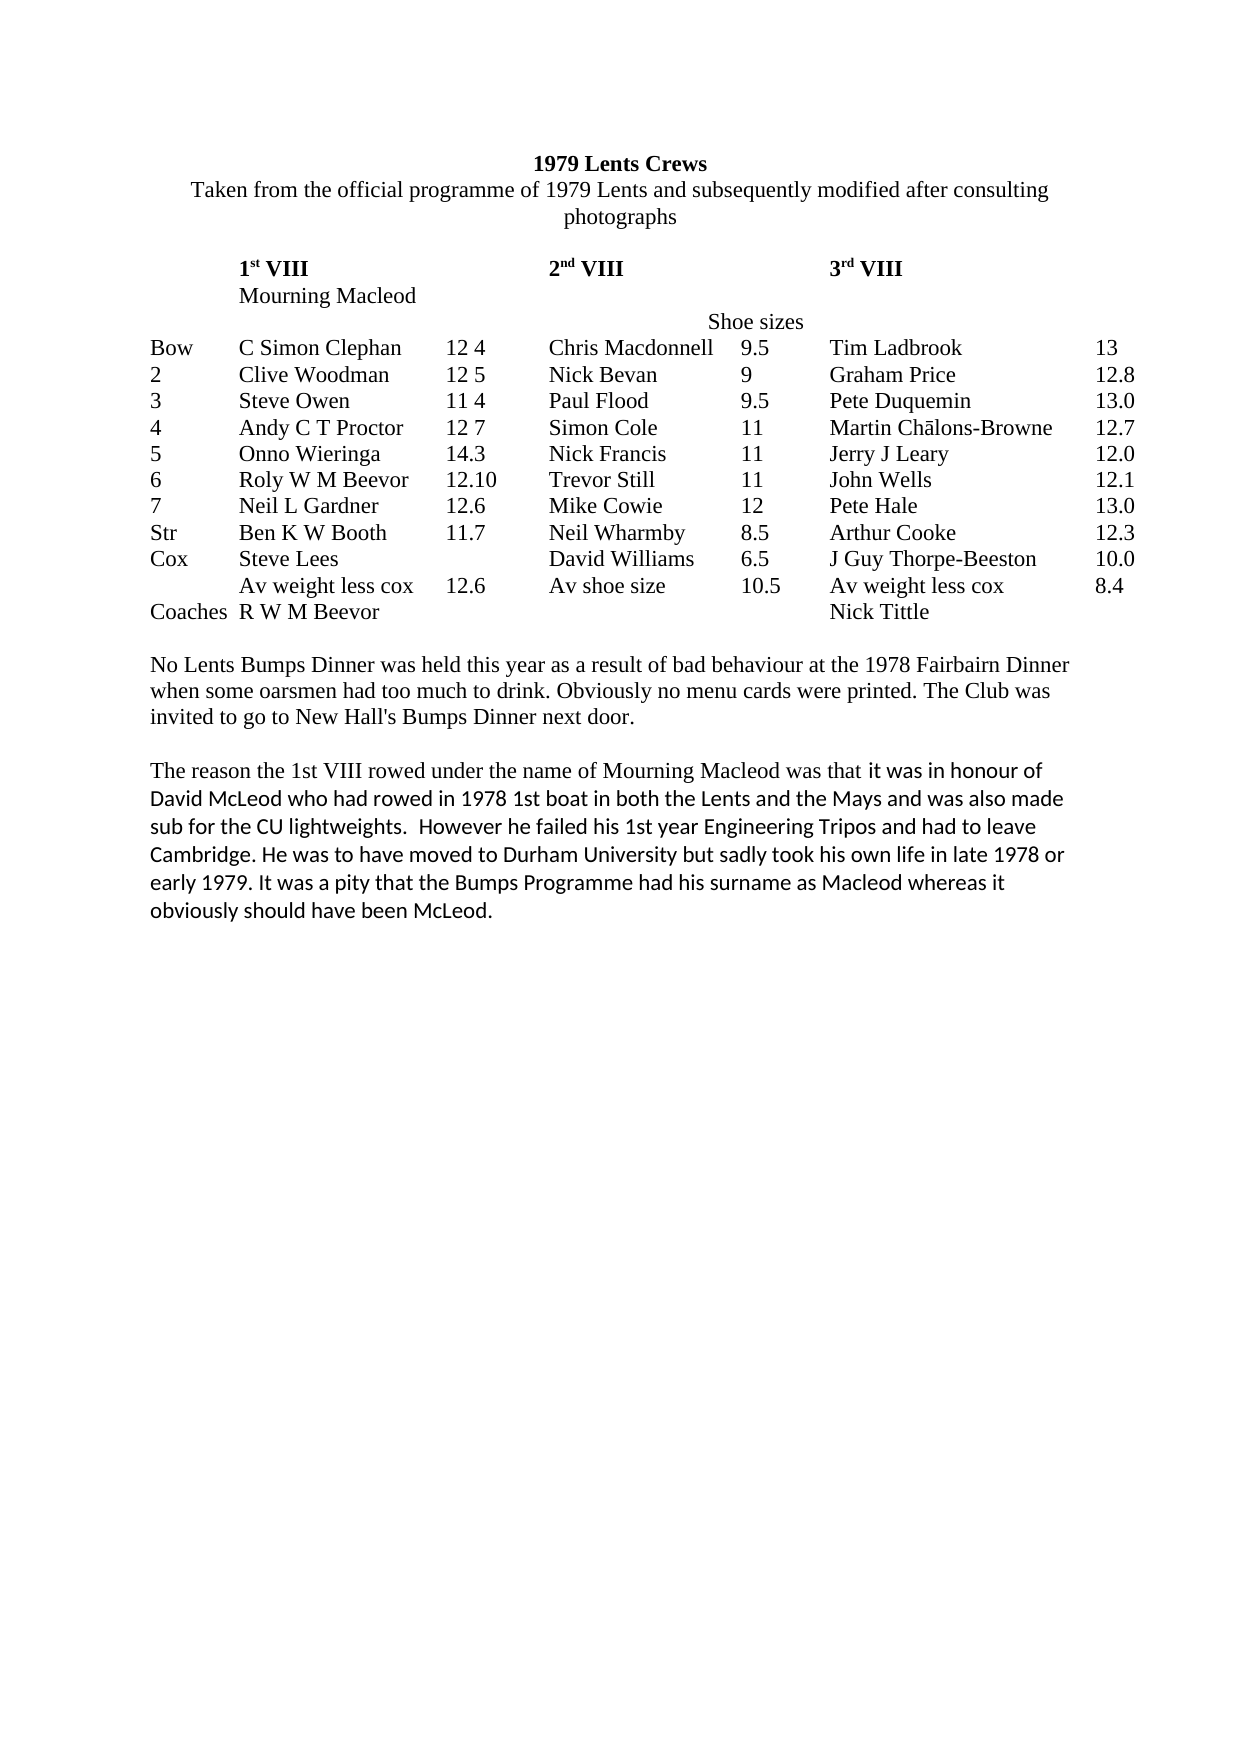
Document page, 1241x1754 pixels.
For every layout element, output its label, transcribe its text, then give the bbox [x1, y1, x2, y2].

text Av weight less cox 12.6 Av shoe size 10.5 Av weight less cox 8.4 [150, 572, 1198, 598]
text Taken from the official programme of 1979 Lents and subsequently modified after consulting photographs [150, 176, 1090, 229]
text 3 Steve Owen 11 4 Paul Flood 9.5 Pete Duquemin 13.0 [150, 387, 1198, 413]
text 1st VIII 2nd VIII 3rd VIII [150, 255, 1090, 282]
text 7 Neil L Gardner 12.6 Mike Cowie 12 Pete Hale 13.0 [150, 493, 1198, 519]
text 2 Clive Woodman 12 5 Nick Bevan 9 Graham Price 12.8 [150, 361, 1198, 387]
text 4 Andy C T Proctor 12 7 Simon Cole 11 Martin Chālons-Browne 12.7 [150, 413, 1198, 440]
text Shoe sizes [150, 308, 1090, 334]
text Mourning Macleod [150, 282, 1090, 308]
text Cox Steve Lees David Williams 6.5 J Guy Thorpe-Beeston 10.0 [150, 545, 1198, 572]
text 1979 Lents Crews [150, 150, 1090, 176]
text 5 Onno Wieringa 14.3 Nick Francis 11 Jerry J Leary 12.0 [150, 440, 1198, 466]
text Bow C Simon Clephan 12 4 Chris Macdonnell 9.5 Tim Ladbrook 13 [150, 334, 1198, 361]
text Coaches R W M Beevor Nick Tittle [150, 598, 1198, 624]
text Str Ben K W Booth 11.7 Neil Wharmby 8.5 Arthur Cooke 12.3 [150, 519, 1198, 545]
text No Lents Bumps Dinner was held this year as a result of bad behaviour at the 1978 Fairbairn Dinner when some oarsmen had too much to drink. Obviously no menu cards were printed. The Club was invited to go to New Hall's Bumps Dinner next door. [150, 651, 1090, 730]
text The reason the 1st VIII rowed under the name of Mourning Macleod was that it was in honour of David McLeod who had rowed in 1978 1st boat in both the Lents and the Mays and was also made sub for the CU lightweights. However he failed his 1st year Engineering Tripos and had to leave Cambridge. He was to have moved to Durham University but sadly took his own life in late 1978 or early 1979. It was a pity that the Bumps Programme had his surname as Macleod whereas it obviously should have been McLeod. [150, 756, 1090, 924]
text 6 Roly W M Beevor 12.10 Trevor Still 11 John Wells 12.1 [150, 466, 1198, 493]
